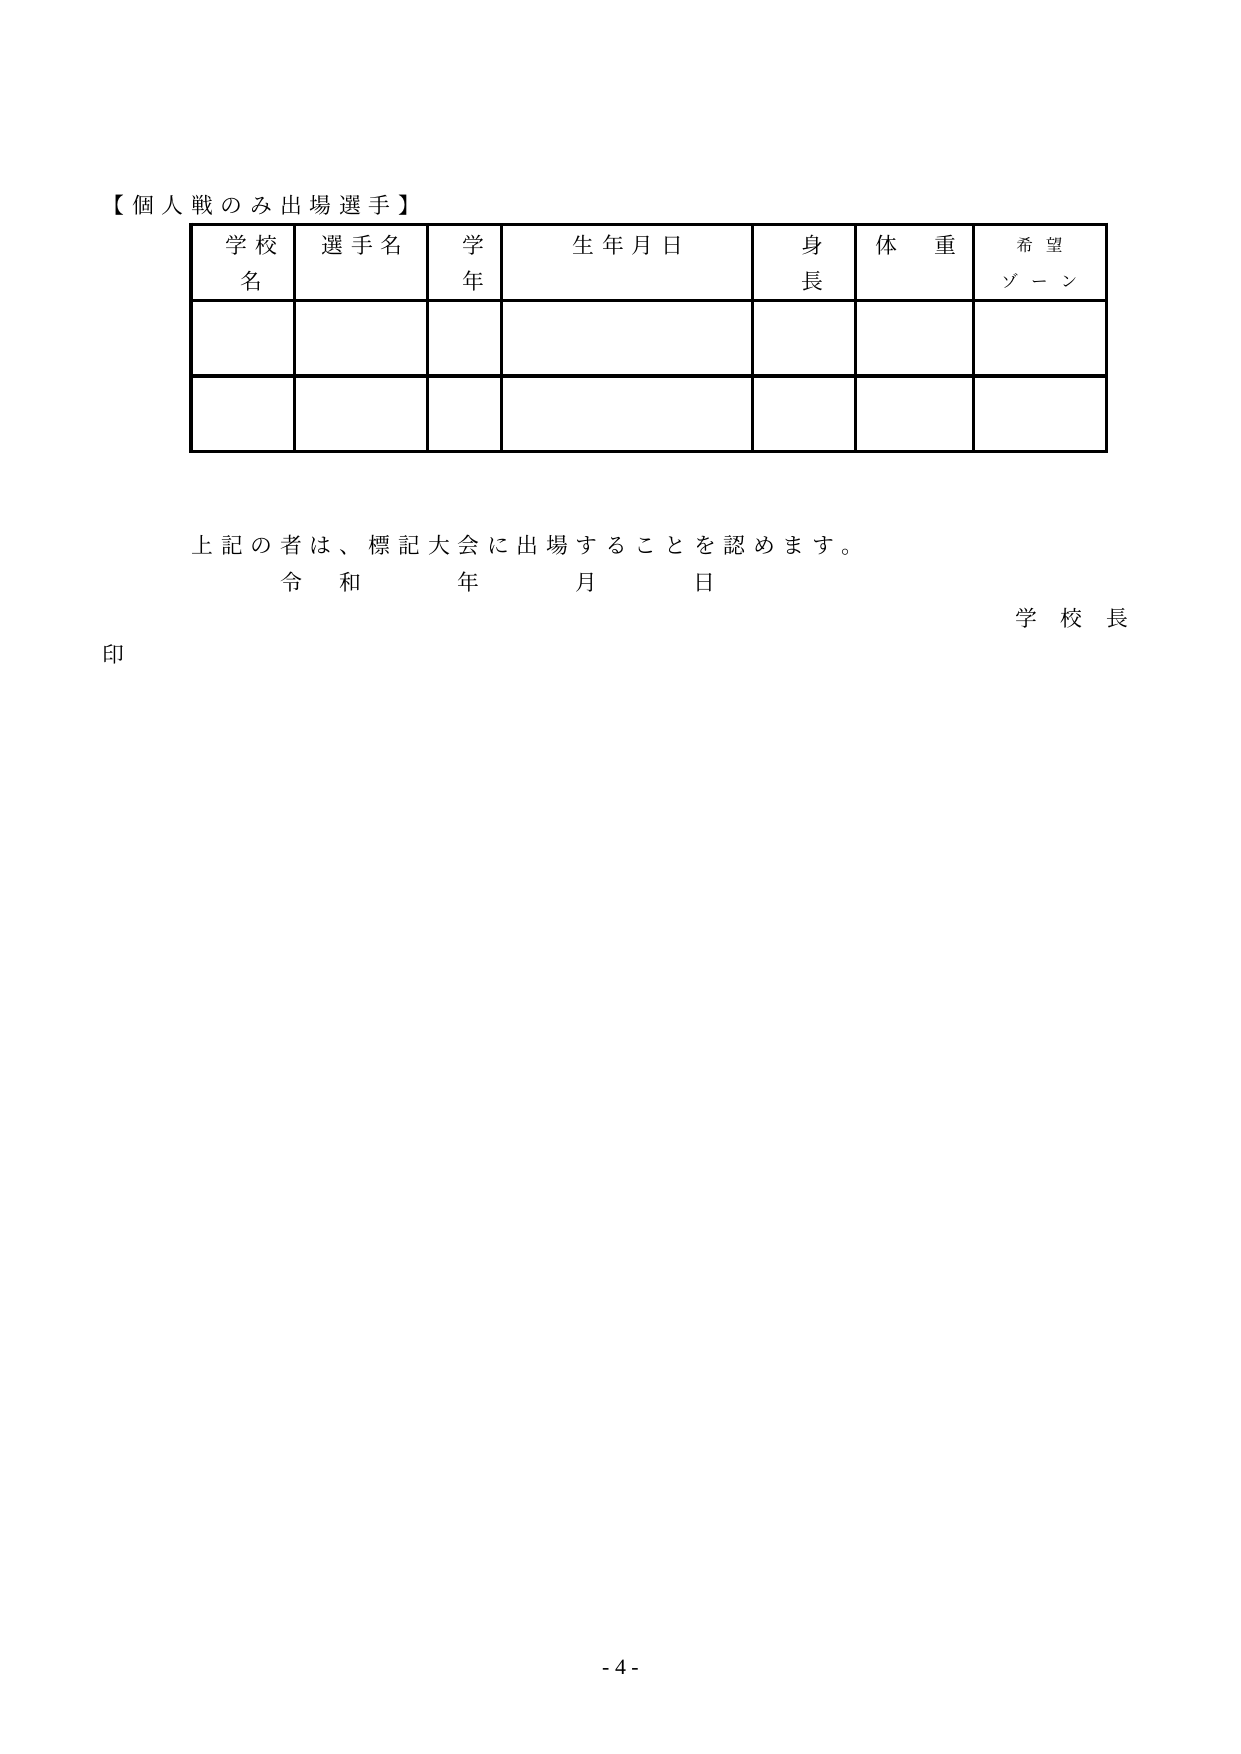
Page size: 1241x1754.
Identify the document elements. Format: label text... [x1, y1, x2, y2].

table_cell [975, 302, 1105, 374]
table_header 希望ゾーン [975, 226, 1105, 298]
table_cell [429, 302, 500, 374]
text 【個人戦のみ出場選手】 [102, 186, 1138, 223]
table_cell [503, 378, 751, 450]
table_cell [503, 302, 751, 374]
table_cell [754, 378, 854, 450]
table_header 学校名 [193, 226, 293, 298]
text 学校長 印 [102, 599, 1138, 671]
table_cell [857, 378, 972, 450]
table_cell [193, 302, 293, 374]
table_header 身 長 [754, 226, 854, 298]
table_cell [193, 378, 293, 450]
table_cell [296, 378, 426, 450]
table_header 学年 [429, 226, 500, 298]
table_cell [857, 302, 972, 374]
table_cell [975, 378, 1105, 450]
table_cell [754, 302, 854, 374]
text 令 和 年 月 日 [102, 562, 1138, 599]
table_header 生年月日 [503, 226, 751, 298]
table_header 体 重 [857, 226, 972, 298]
table_cell [296, 302, 426, 374]
text 上記の者は、標記大会に出場することを認めます。 [102, 526, 1138, 562]
table_header 選手名 [296, 226, 426, 298]
table_cell [429, 378, 500, 450]
